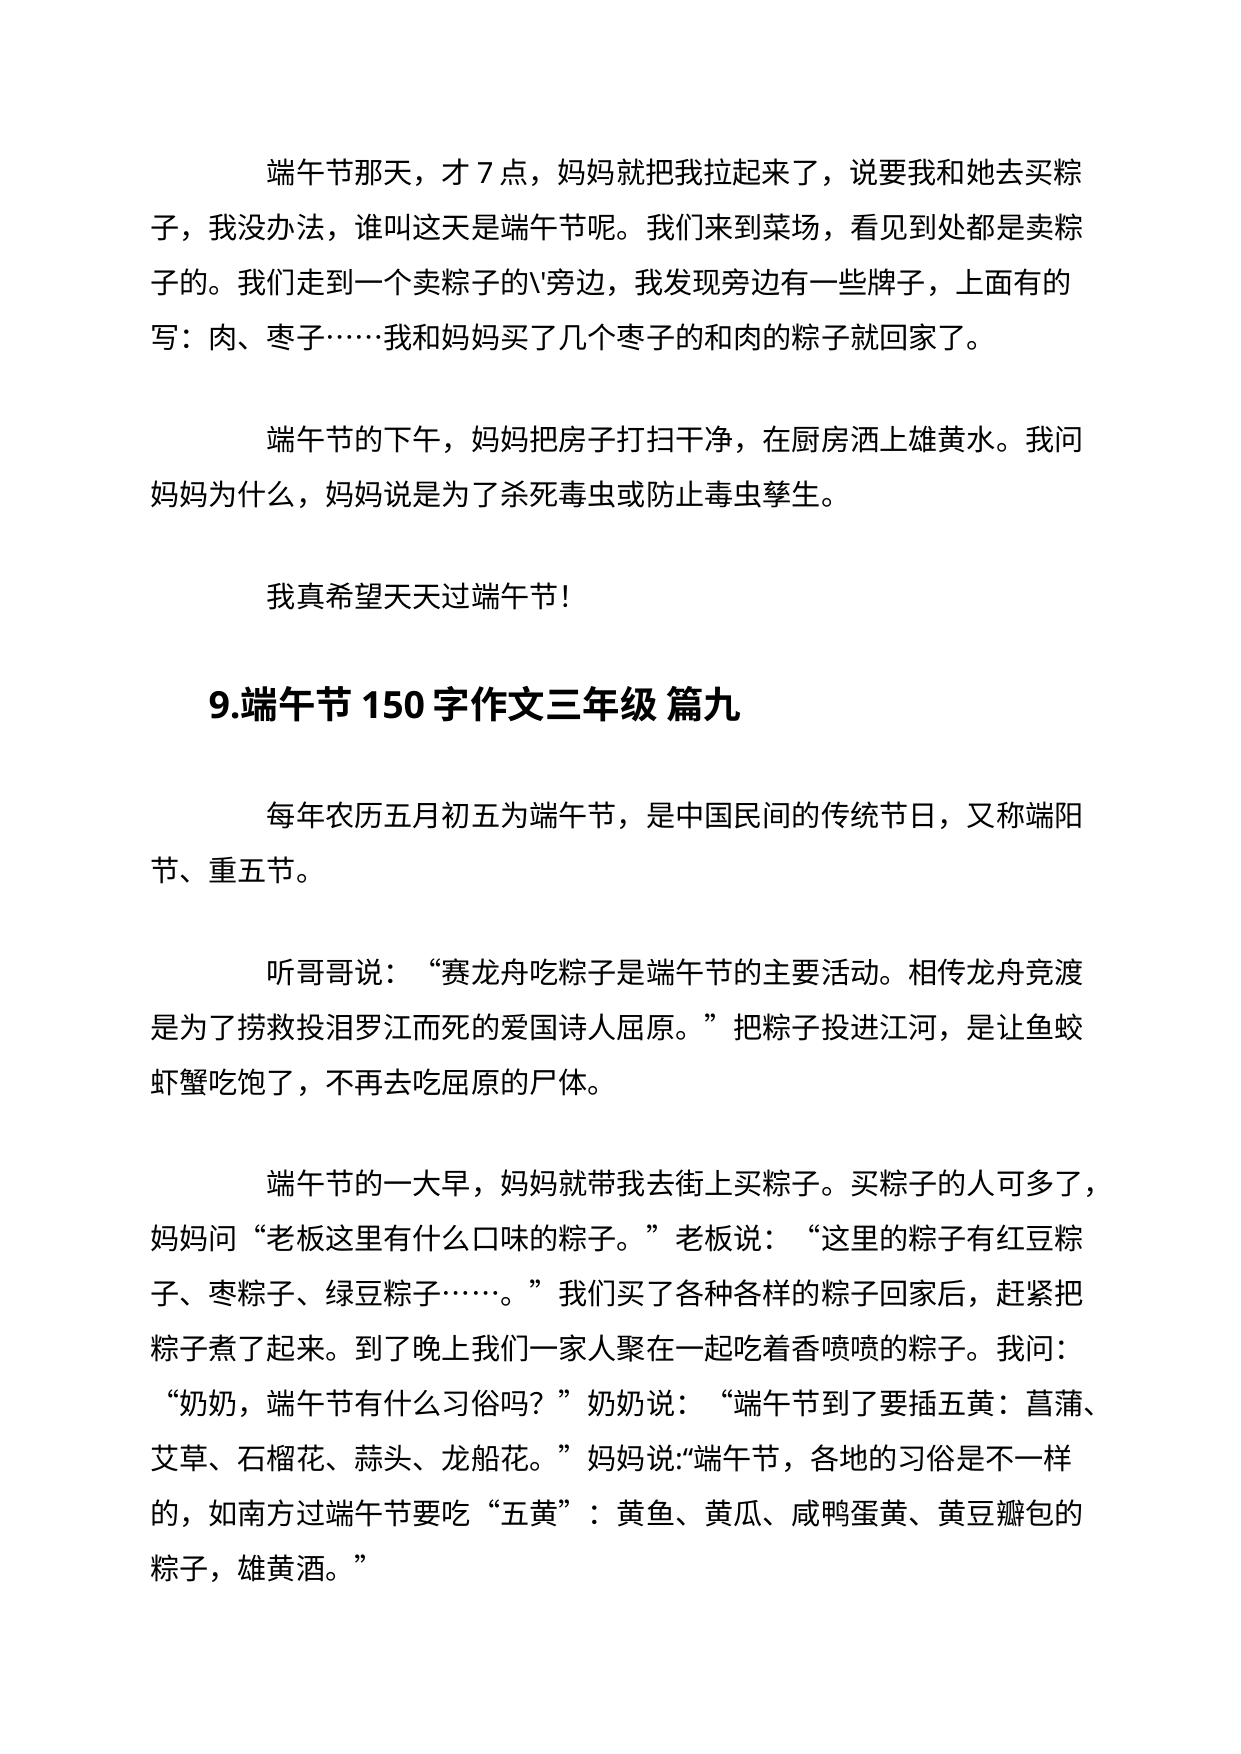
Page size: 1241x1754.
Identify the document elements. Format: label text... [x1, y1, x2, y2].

text 端午节那天，才7点，妈妈就把我拉起来了，说要我和她去买粽子，我没办法，谁叫这天是端午节呢。我们来到菜场，看见到处都是卖粽子的。我们走到一个卖粽子的\'旁边，我发现旁边有一些牌子，上面有的写：肉、枣子……我和妈妈买了几个枣子的和肉的粽子就回家了。 [150, 150, 1090, 357]
text 听哥哥说：“赛龙舟吃粽子是端午节的主要活动。相传龙舟竞渡是为了捞救投泪罗江而死的爱国诗人屈原。”把粽子投进江河，是让鱼蛟虾蟹吃饱了，不再去吃屈原的尸体。 [150, 949, 1090, 1101]
text 每年农历五月初五为端午节，是中国民间的传统节日，又称端阳节、重五节。 [150, 793, 1090, 890]
text 我真希望天天过端午节！ [150, 573, 1090, 616]
text 端午节的一大早，妈妈就带我去街上买粽子。买粽子的人可多了，妈妈问“老板这里有什么口味的粽子。”老板说：“这里的粽子有红豆粽子、枣粽子、绿豆粽子……。”我们买了各种各样的粽子回家后，赶紧把粽子煮了起来。到了晚上我们一家人聚在一起吃着香喷喷的粽子。我问：“奶奶，端午节有什么习俗吗？”奶奶说：“端午节到了要插五黄：菖蒲、艾草、石榴花、蒜头、龙船花。”妈妈说:“端午节，各地的习俗是不一样的，如南方过端午节要吃“五黄”：黄鱼、黄瓜、咸鸭蛋黄、黄豆瓣包的粽子，雄黄酒。” [150, 1161, 1090, 1588]
text 端午节的下午，妈妈把房子打扫干净，在厨房洒上雄黄水。我问妈妈为什么，妈妈说是为了杀死毒虫或防止毒虫孳生。 [150, 417, 1090, 514]
text 9.端午节150字作文三年级 篇九 [150, 675, 1090, 729]
